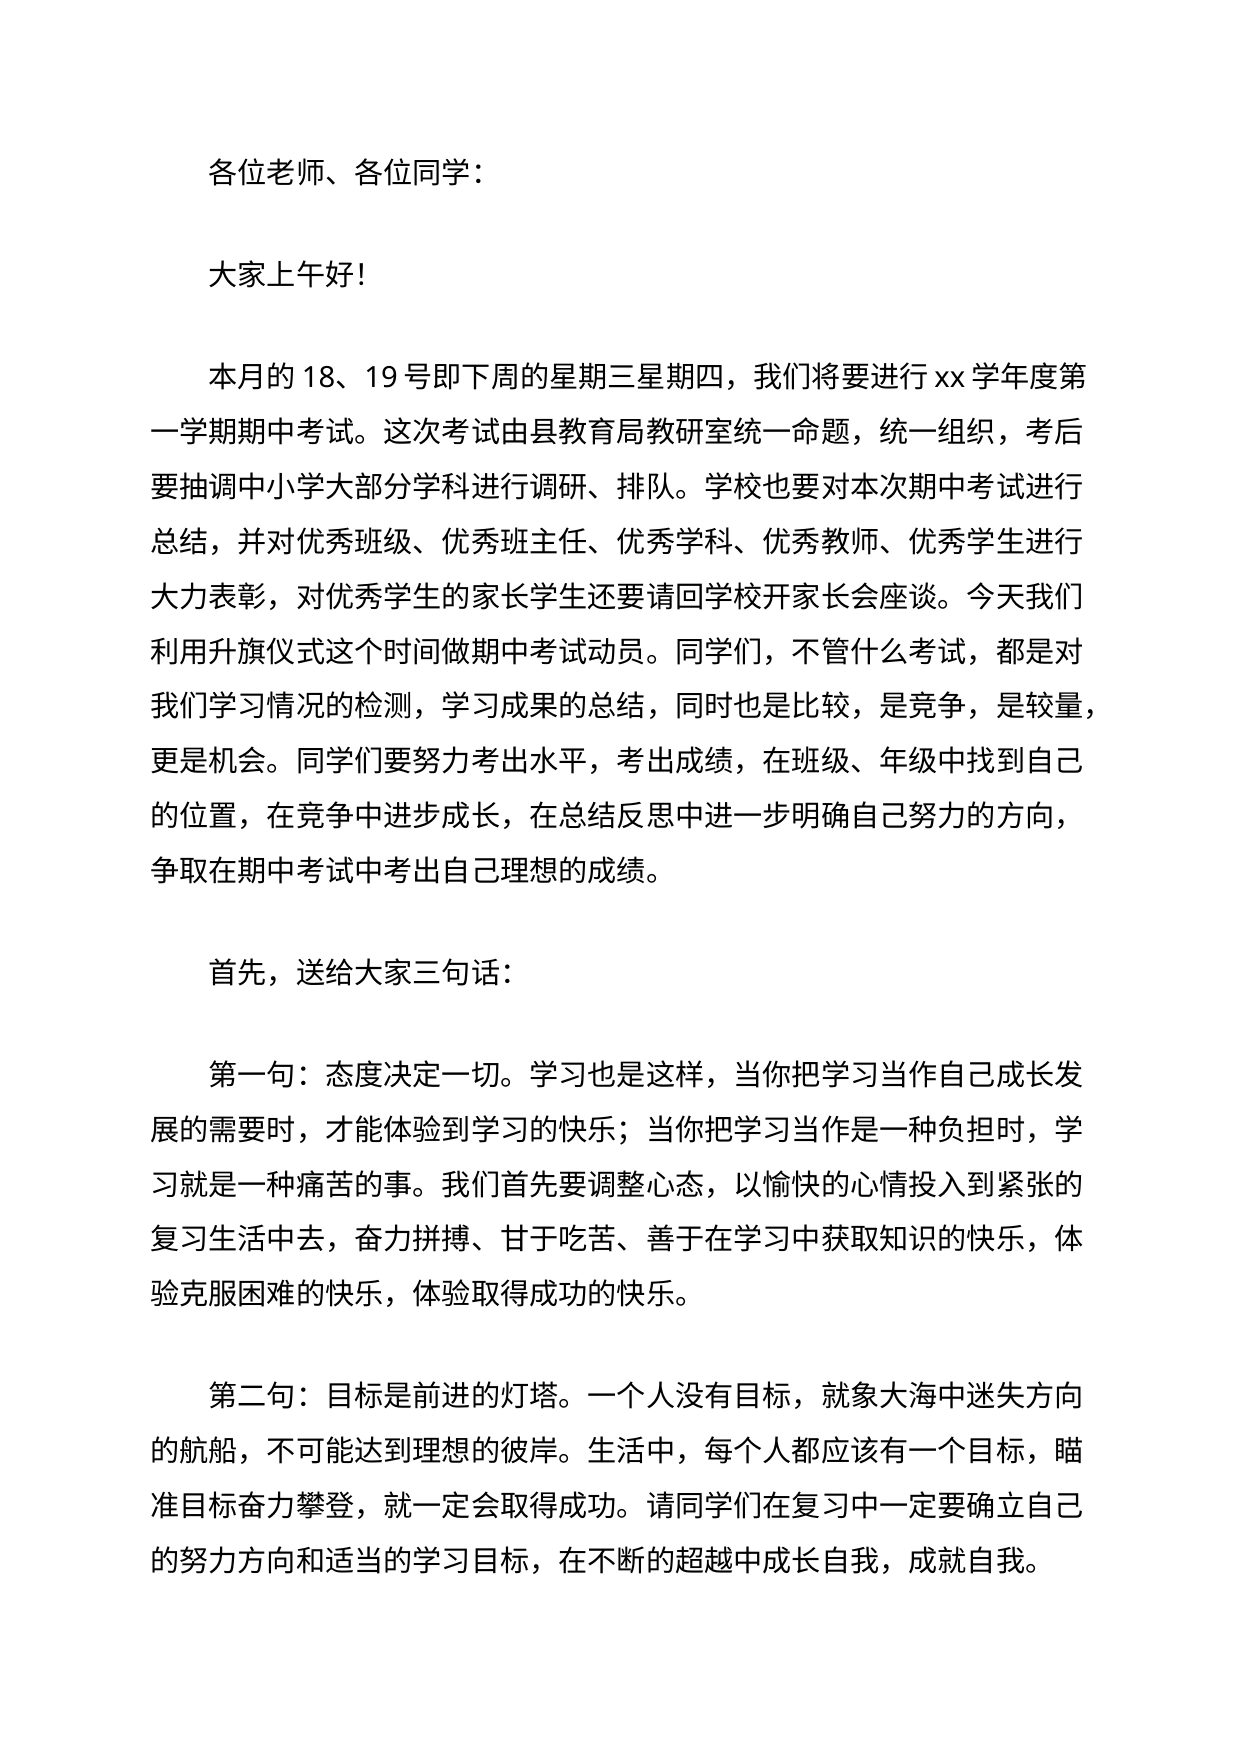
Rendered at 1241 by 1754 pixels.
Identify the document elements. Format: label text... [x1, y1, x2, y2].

text 第二句：目标是前进的灯塔。一个人没有目标，就象大海中迷失方向的航船，不可能达到理想的彼岸。生活中，每个人都应该有一个目标，瞄准目标奋力攀登，就一定会取得成功。请同学们在复习中一定要确立自己的努力方向和适当的学习目标，在不断的超越中成长自我，成就自我。 [150, 1373, 1090, 1579]
text 各位老师、各位同学： [150, 150, 1090, 192]
text 大家上午好！ [150, 252, 1090, 294]
text 首先，送给大家三句话： [150, 949, 1090, 992]
text 本月的18、19号即下周的星期三星期四，我们将要进行xx学年度第一学期期中考试。这次考试由县教育局教研室统一命题，统一组织，考后要抽调中小学大部分学科进行调研、排队。学校也要对本次期中考试进行总结，并对优秀班级、优秀班主任、优秀学科、优秀教师、优秀学生进行大力表彰，对优秀学生的家长学生还要请回学校开家长会座谈。今天我们利用升旗仪式这个时间做期中考试动员。同学们，不管什么考试，都是对我们学习情况的检测，学习成果的总结，同时也是比较，是竞争，是较量，更是机会。同学们要努力考出水平，考出成绩，在班级、年级中找到自己的位置，在竞争中进步成长，在总结反思中进一步明确自己努力的方向，争取在期中考试中考出自己理想的成绩。 [150, 353, 1090, 890]
text 第一句：态度决定一切。学习也是这样，当你把学习当作自己成长发展的需要时，才能体验到学习的快乐；当你把学习当作是一种负担时，学习就是一种痛苦的事。我们首先要调整心态，以愉快的心情投入到紧张的复习生活中去，奋力拼搏、甘于吃苦、善于在学习中获取知识的快乐，体验克服困难的快乐，体验取得成功的快乐。 [150, 1051, 1090, 1313]
